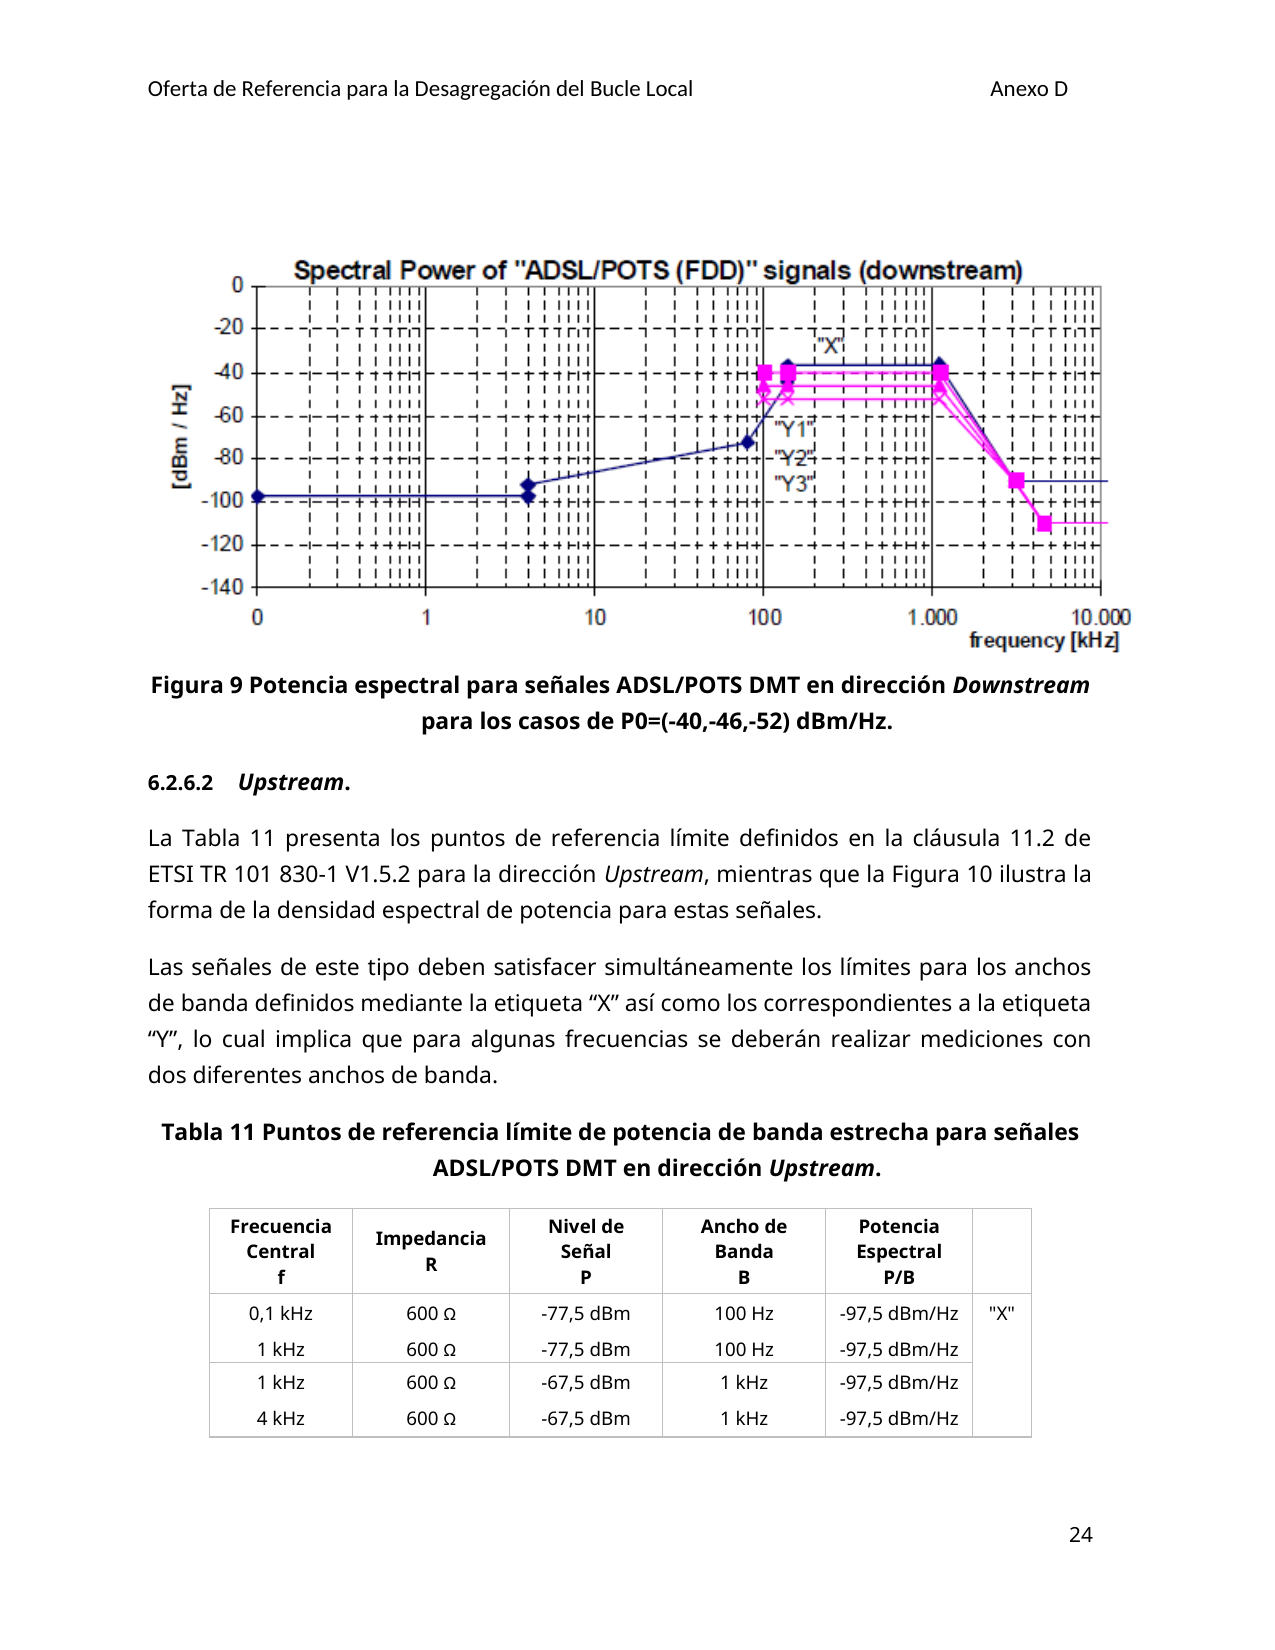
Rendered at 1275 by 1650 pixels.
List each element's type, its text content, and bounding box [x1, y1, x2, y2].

table_cell -67,5 dBm -67,5 dBm [510, 1363, 662, 1436]
table_cell -97,5 dBm/Hz -97,5 dBm/Hz [826, 1294, 972, 1362]
table_cell -77,5 dBm -77,5 dBm [510, 1294, 662, 1362]
table_header Ancho de Banda B [663, 1209, 825, 1293]
table_cell 600 Ω 600 Ω [353, 1363, 509, 1436]
table_header Impedancia R [353, 1209, 509, 1293]
text Tabla 11 Puntos de referencia límite de potencia de banda estrecha para señales ADSL/POTS DMT en dirección Upstream. [148, 1116, 1093, 1183]
table_header Frecuencia Central f [210, 1209, 352, 1293]
table_cell 600 Ω 600 Ω [353, 1294, 509, 1362]
text La Tabla 11 presenta los puntos de referencia límite definidos en la cláusula 11.2 de ETSI TR 101 830-1 V1.5.2 para la dirección Upstream, mientras que la Figura 10 ilustra la forma de la densidad espectral de potencia para estas señales. [148, 822, 1093, 926]
table_cell 0,1 kHz 1 kHz [210, 1294, 352, 1362]
table_header Nivel de Señal P [510, 1209, 662, 1293]
subtitle Upstream. [148, 766, 1093, 797]
table_cell 1 kHz 1 kHz [663, 1363, 825, 1436]
table_cell 100 Hz 100 Hz [663, 1294, 825, 1362]
text Figura 9 Potencia espectral para señales ADSL/POTS DMT en dirección Downstream para los casos de P0=(-40,-46,-52) dBm/Hz. [148, 669, 1093, 736]
table_cell -97,5 dBm/Hz -97,5 dBm/Hz [826, 1363, 972, 1436]
table_header Potencia Espectral P/B [826, 1209, 972, 1293]
table_cell 1 kHz 4 kHz [210, 1363, 352, 1436]
text Las señales de este tipo deben satisfacer simultáneamente los límites para los anchos de banda definidos mediante la etiqueta “X” así como los correspondientes a la etiqueta “Y”, lo cual implica que para algunas frecuencias se deberán realizar mediciones con dos diferentes anchos de banda. [148, 951, 1093, 1090]
table_header [973, 1209, 1031, 1293]
table_cell "X" [973, 1294, 1031, 1436]
